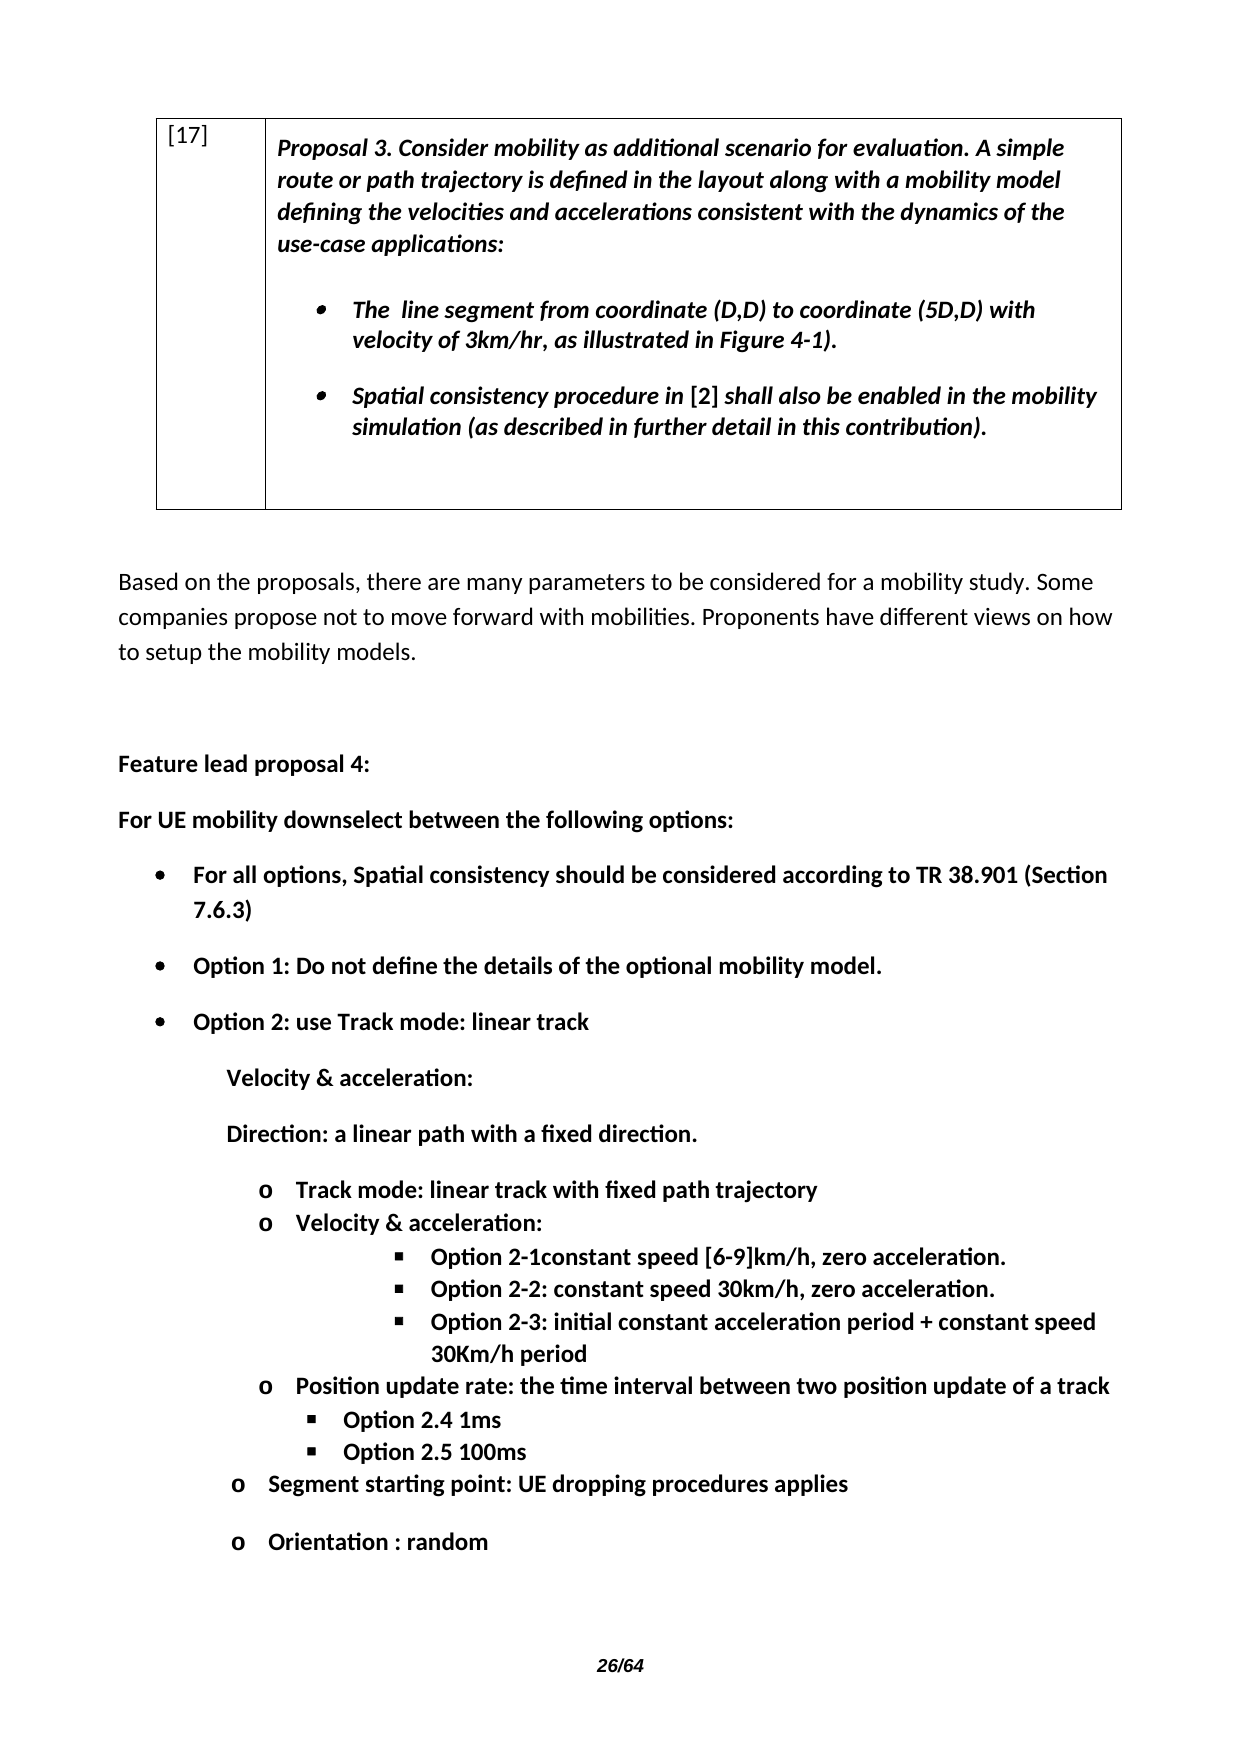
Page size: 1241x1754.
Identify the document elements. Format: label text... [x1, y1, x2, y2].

list Direction: a linear path with a fixed direction. [226, 1118, 1122, 1148]
table_cell [17] [157, 119, 265, 509]
list Velocity & acceleration: [226, 1062, 1122, 1093]
list Option 2-2: constant speed 30km/h, zero acceleration. [393, 1273, 1122, 1304]
text Based on the proposals, there are many parameters to be considered for a mobility study. Some companies propose not to move forward with mobilities. Proponents have different views on how to setup the mobility models. [118, 566, 1122, 667]
list Option 2.5 100ms [306, 1436, 1122, 1467]
list For all options, Spatial consistency should be considered according to TR 38.901 (Section 7.6.3) [156, 859, 1122, 925]
list Track mode: linear track with fixed path trajectory [258, 1174, 1122, 1206]
list Velocity & acceleration: [258, 1207, 1122, 1239]
list Option 2-1constant speed [6-9]km/h, zero acceleration. [393, 1241, 1122, 1272]
list Option 1: Do not define the details of the optional mobility model. [156, 950, 1122, 981]
list Option 2-3: initial constant acceleration period + constant speed 30Km/h period [393, 1306, 1122, 1368]
list Option 2: use Track mode: linear track [156, 1006, 1122, 1037]
list Position update rate: the time interval between two position update of a track [258, 1370, 1122, 1402]
list Segment starting point: UE dropping procedures applies [231, 1468, 1122, 1500]
list Option 2.4 1ms [306, 1404, 1122, 1434]
text For UE mobility downselect between the following options: [118, 804, 1122, 834]
text Feature lead proposal 4: [118, 748, 1122, 778]
table_cell Proposal 3. Consider mobility as additional scenario for evaluation. A simple route or path trajectory is defined in the layout along with a mobility model defining the velocities and accelerations consistent with the dynamics of the use-case applications: The line segment from coordinate (D,D) to coordinate (5D,D) with velocity of 3km/hr, as illustrated in Figure 4-1). Spatial consistency procedure in [2] shall also be enabled in the mobility simulation (as described in further detail in this contribution). [266, 119, 1121, 509]
list Orientation : random [231, 1526, 1122, 1557]
